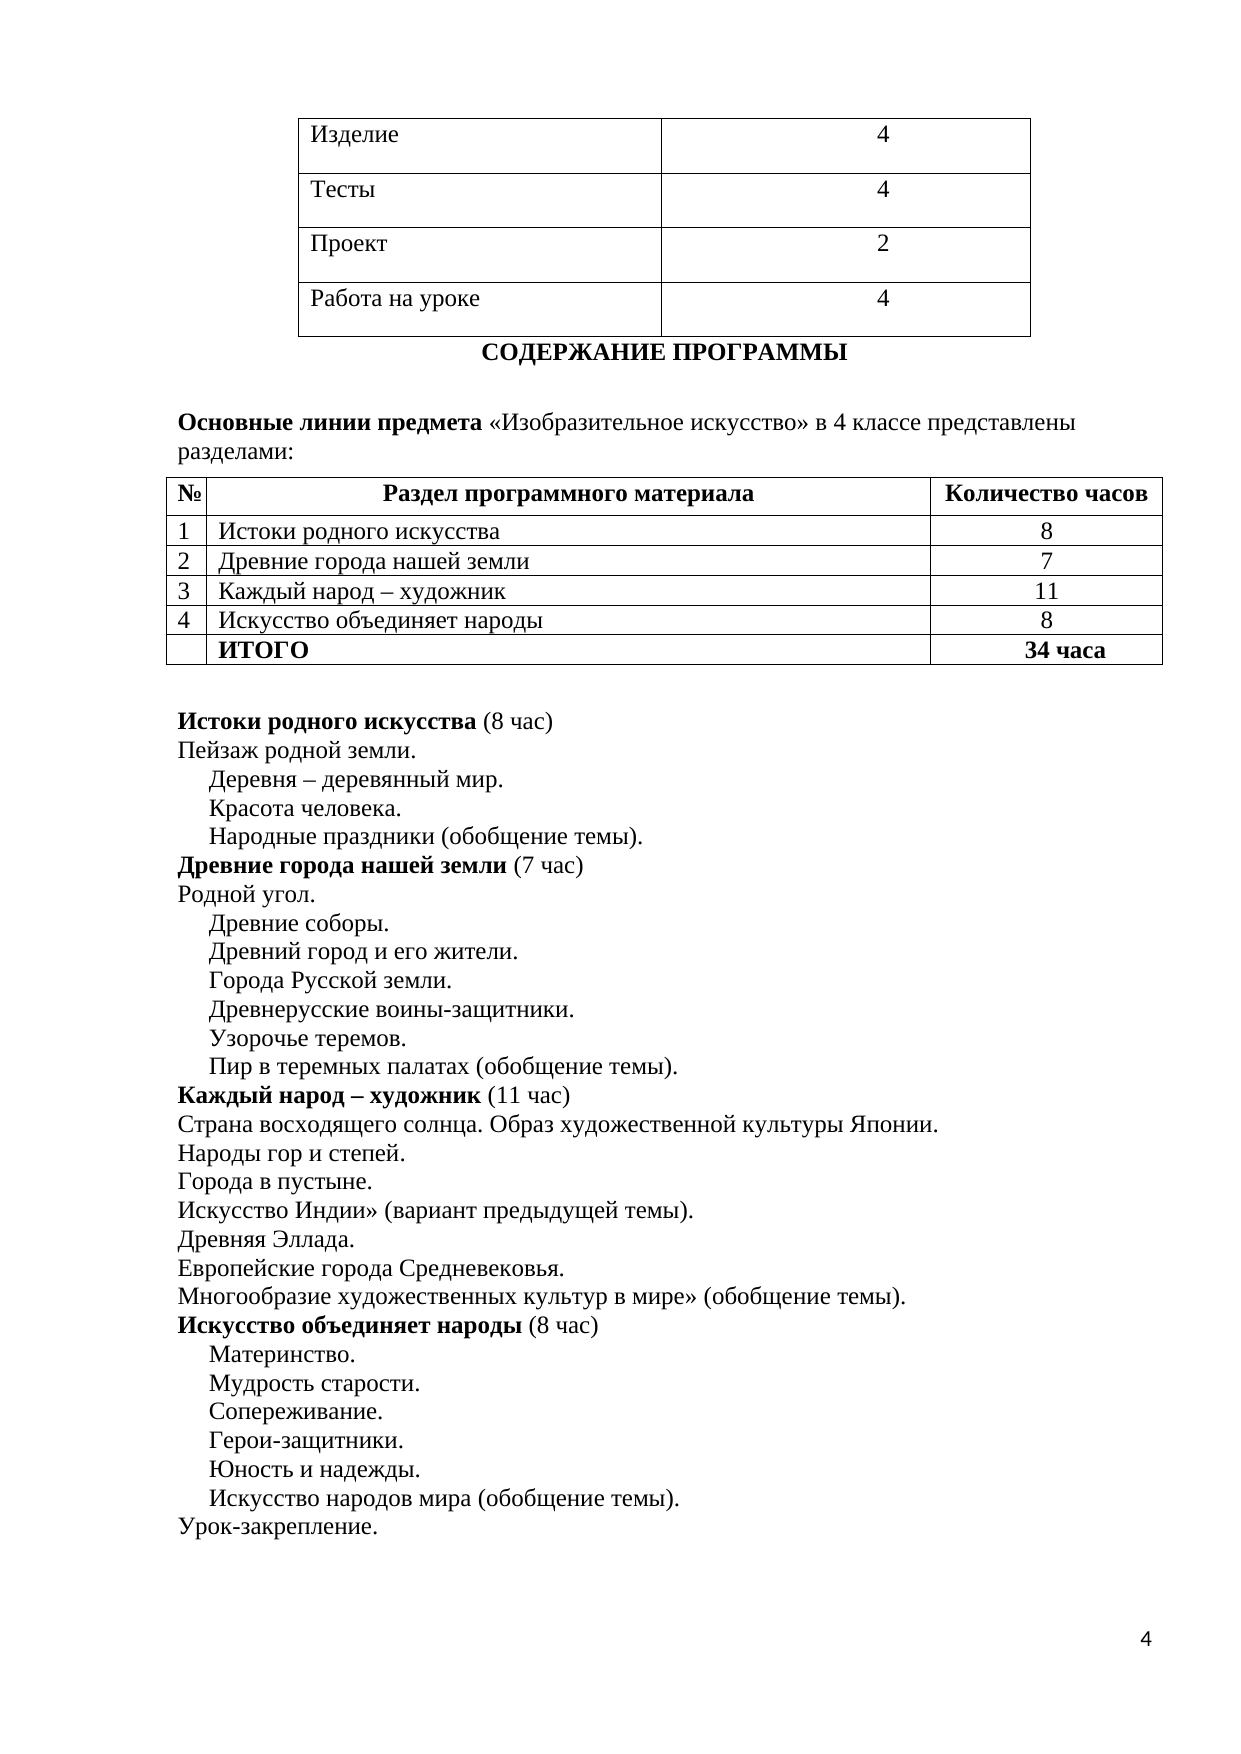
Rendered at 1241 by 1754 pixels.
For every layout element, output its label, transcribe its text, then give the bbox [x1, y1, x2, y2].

text Сопереживание. [177, 1396, 1152, 1425]
table_cell 7 [931, 546, 1162, 575]
table_header № [167, 478, 206, 515]
text СОДЕРЖАНИЕ ПРОГРАММЫ [177, 337, 1152, 366]
table_cell Истоки родного искусства [207, 516, 930, 545]
text Искусство объединяет народы (8 час) [177, 1310, 1152, 1339]
text Древние города нашей земли (7 час) [177, 850, 1152, 879]
table_cell 2 [167, 546, 206, 575]
table_cell 11 [931, 576, 1162, 604]
text Искусство народов мира (обобщение темы). [177, 1483, 1152, 1511]
table_cell 4 [662, 119, 1030, 173]
table_cell 4 [167, 606, 206, 634]
text Европейские города Средневековья. [177, 1253, 1152, 1281]
text Многообразие художественных культур в мире» (обобщение темы). [177, 1281, 1152, 1310]
text Юность и надежды. [177, 1454, 1152, 1483]
text Урок-закрепление. [177, 1511, 1152, 1540]
table_cell 8 [931, 606, 1162, 634]
table_cell 4 [662, 283, 1030, 336]
text Каждый народ – художник (11 час) [177, 1080, 1152, 1109]
text Герои-защитники. [177, 1425, 1152, 1454]
text Истоки родного искусства (8 час) [177, 706, 1152, 735]
table_cell Работа на уроке [299, 283, 661, 336]
text Материнство. [177, 1339, 1152, 1368]
text Мудрость старости. [177, 1368, 1152, 1396]
table_cell Тесты [299, 174, 661, 227]
table_cell Изделие [299, 119, 661, 173]
table_cell Искусство объединяет народы [207, 606, 930, 634]
text Страна восходящего солнца. Образ художественной культуры Японии. [177, 1109, 1152, 1138]
table_cell 1 [167, 516, 206, 545]
text Города в пустыне. [177, 1166, 1152, 1195]
table_cell ИТОГО [207, 635, 930, 664]
table_header Раздел программного материала [207, 478, 930, 515]
text Основные линии предмета «Изобразительное искусство» в 4 классе представлены разделами: [177, 407, 1152, 464]
table_cell 8 [931, 516, 1162, 545]
text Узорочье теремов. [177, 1023, 1152, 1051]
text Древнерусские воины-защитники. [177, 994, 1152, 1023]
text Древние соборы. [177, 908, 1152, 936]
text Города Русской земли. [177, 965, 1152, 994]
text Пейзаж родной земли. [177, 735, 1152, 764]
text Древний город и его жители. [177, 936, 1152, 965]
table_cell [167, 635, 206, 664]
table_cell Каждый народ – художник [207, 576, 930, 604]
table_cell 3 [167, 576, 206, 604]
text Красота человека. [177, 793, 1152, 821]
table_cell Проект [299, 228, 661, 282]
text Народы гор и степей. [177, 1138, 1152, 1166]
table_header Количество часов [931, 478, 1162, 515]
table_cell Древние города нашей земли [207, 546, 930, 575]
table_cell 2 [662, 228, 1030, 282]
text Народные праздники (обобщение темы). [177, 821, 1152, 850]
table_cell 34 часа [931, 635, 1162, 664]
table_cell 4 [662, 174, 1030, 227]
text Родной угол. [177, 879, 1152, 908]
text Деревня – деревянный мир. [177, 764, 1152, 793]
text Древняя Эллада. [177, 1224, 1152, 1253]
text Искусство Индии» (вариант предыдущей темы). [177, 1195, 1152, 1224]
text Пир в теремных палатах (обобщение темы). [177, 1051, 1152, 1080]
